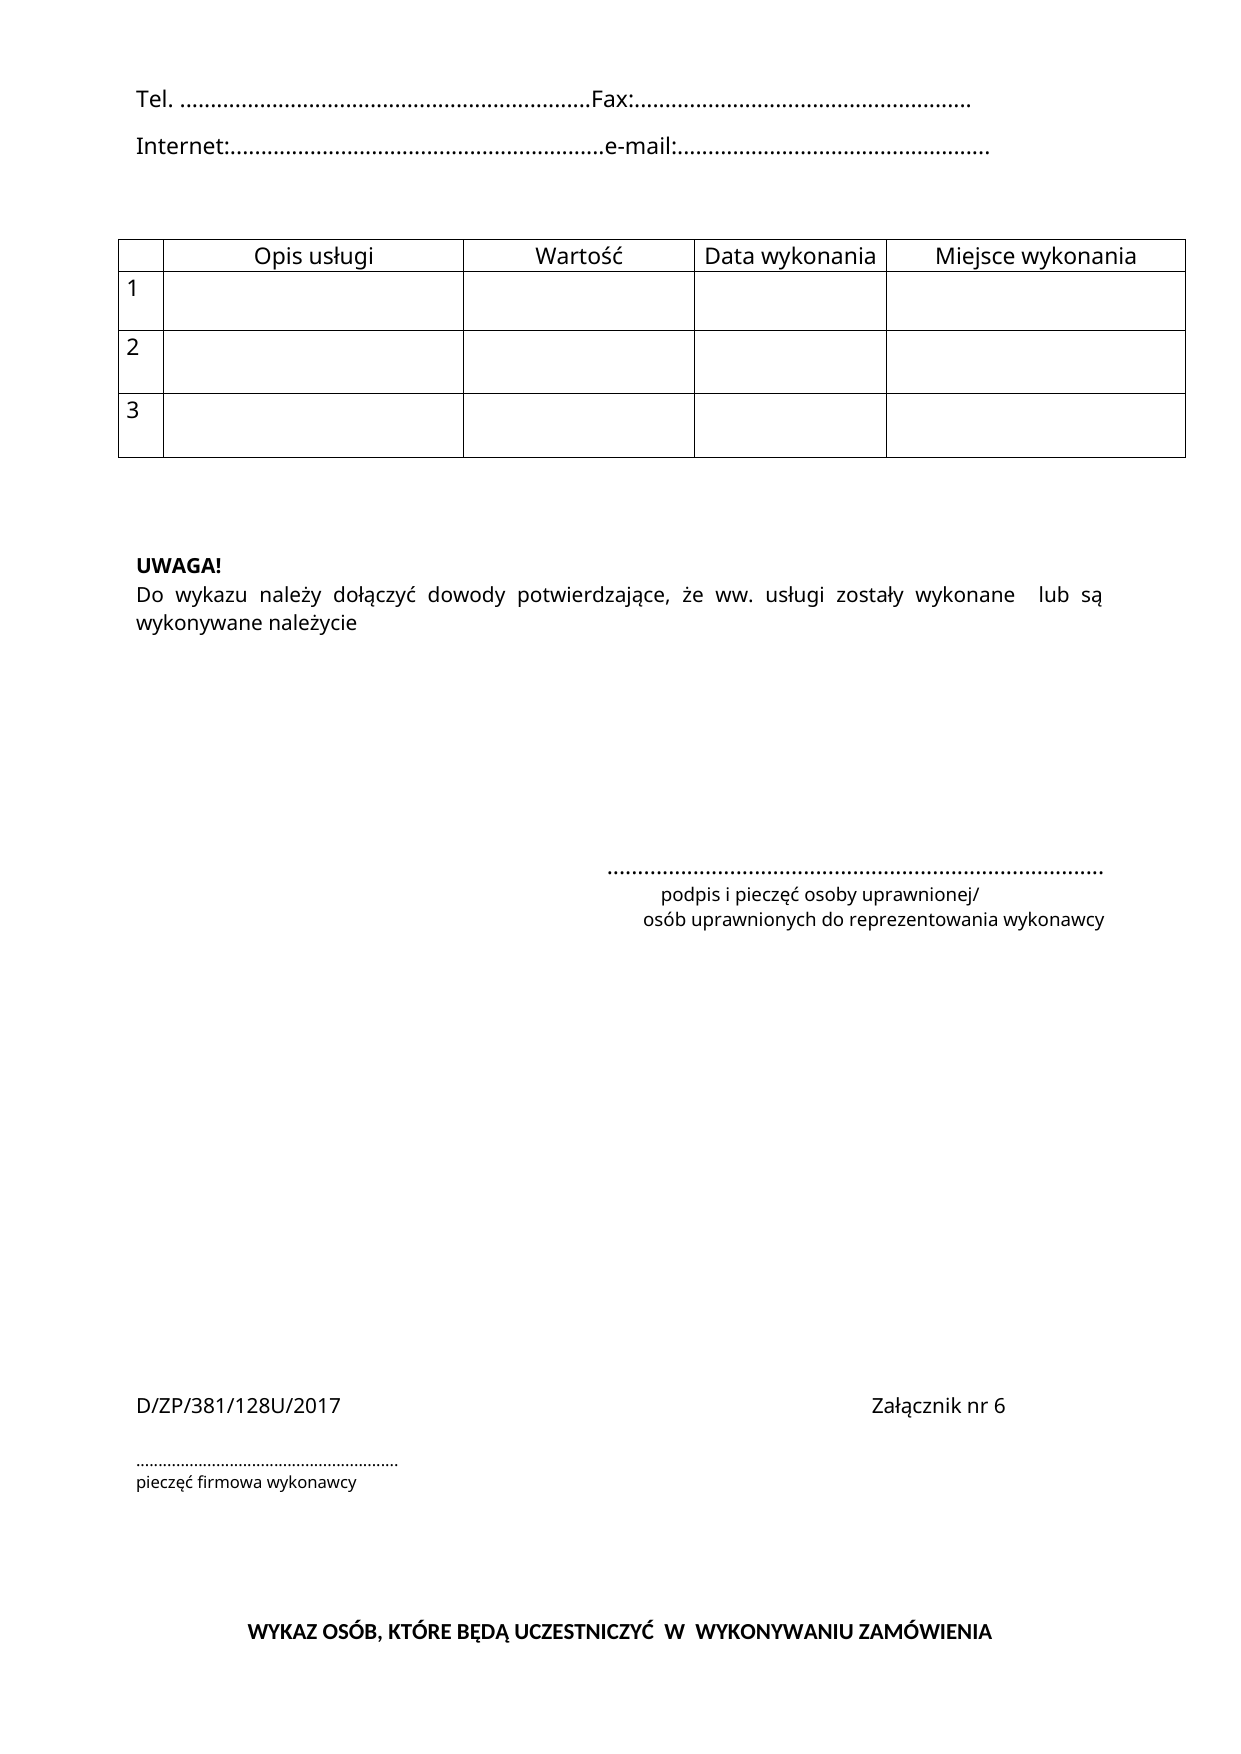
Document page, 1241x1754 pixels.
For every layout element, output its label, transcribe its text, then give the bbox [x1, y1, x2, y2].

table_header Miejsce wykonania [887, 240, 1185, 271]
table_cell [695, 394, 886, 457]
text podpis i pieczęć osoby uprawnionej/ [136, 881, 1104, 907]
table_cell [164, 394, 463, 457]
table_cell [887, 272, 1185, 329]
table_cell [164, 331, 463, 393]
text UWAGA! [136, 551, 1104, 580]
table_cell [695, 272, 886, 329]
text ................................................................................. [136, 850, 1104, 881]
table_header Data wykonania [695, 240, 886, 271]
text pieczęć firmowa wykonawcy [136, 1471, 1104, 1493]
table_header [119, 240, 163, 271]
table_header Opis usługi [164, 240, 463, 271]
table_cell [887, 331, 1185, 393]
text ........................................................... [136, 1448, 1104, 1471]
text Tel. ...................................................................Fax:....................................................... [136, 83, 1104, 114]
table_cell 1 [119, 272, 163, 329]
text WYKAZ OSÓB, KTÓRE BĘDĄ UCZESTNICZYĆ W WYKONYWANIU ZAMÓWIENIA [136, 1617, 1104, 1645]
text Do wykazu należy dołączyć dowody potwierdzające, że ww. usługi zostały wykonane lub są wykonywane należycie [136, 580, 1104, 637]
table_cell [887, 394, 1185, 457]
text D/ZP/381/128U/2017 Załącznik nr 6 [136, 1392, 1104, 1420]
table_cell [464, 331, 694, 393]
table_cell [695, 331, 886, 393]
table_cell 2 [119, 331, 163, 393]
text osób uprawnionych do reprezentowania wykonawcy [136, 907, 1104, 932]
table_cell [464, 272, 694, 329]
table_cell [164, 272, 463, 329]
table_cell 3 [119, 394, 163, 457]
table_cell [464, 394, 694, 457]
table_header Wartość [464, 240, 694, 271]
text Internet:.............................................................e-mail:................................................... [136, 129, 1104, 161]
